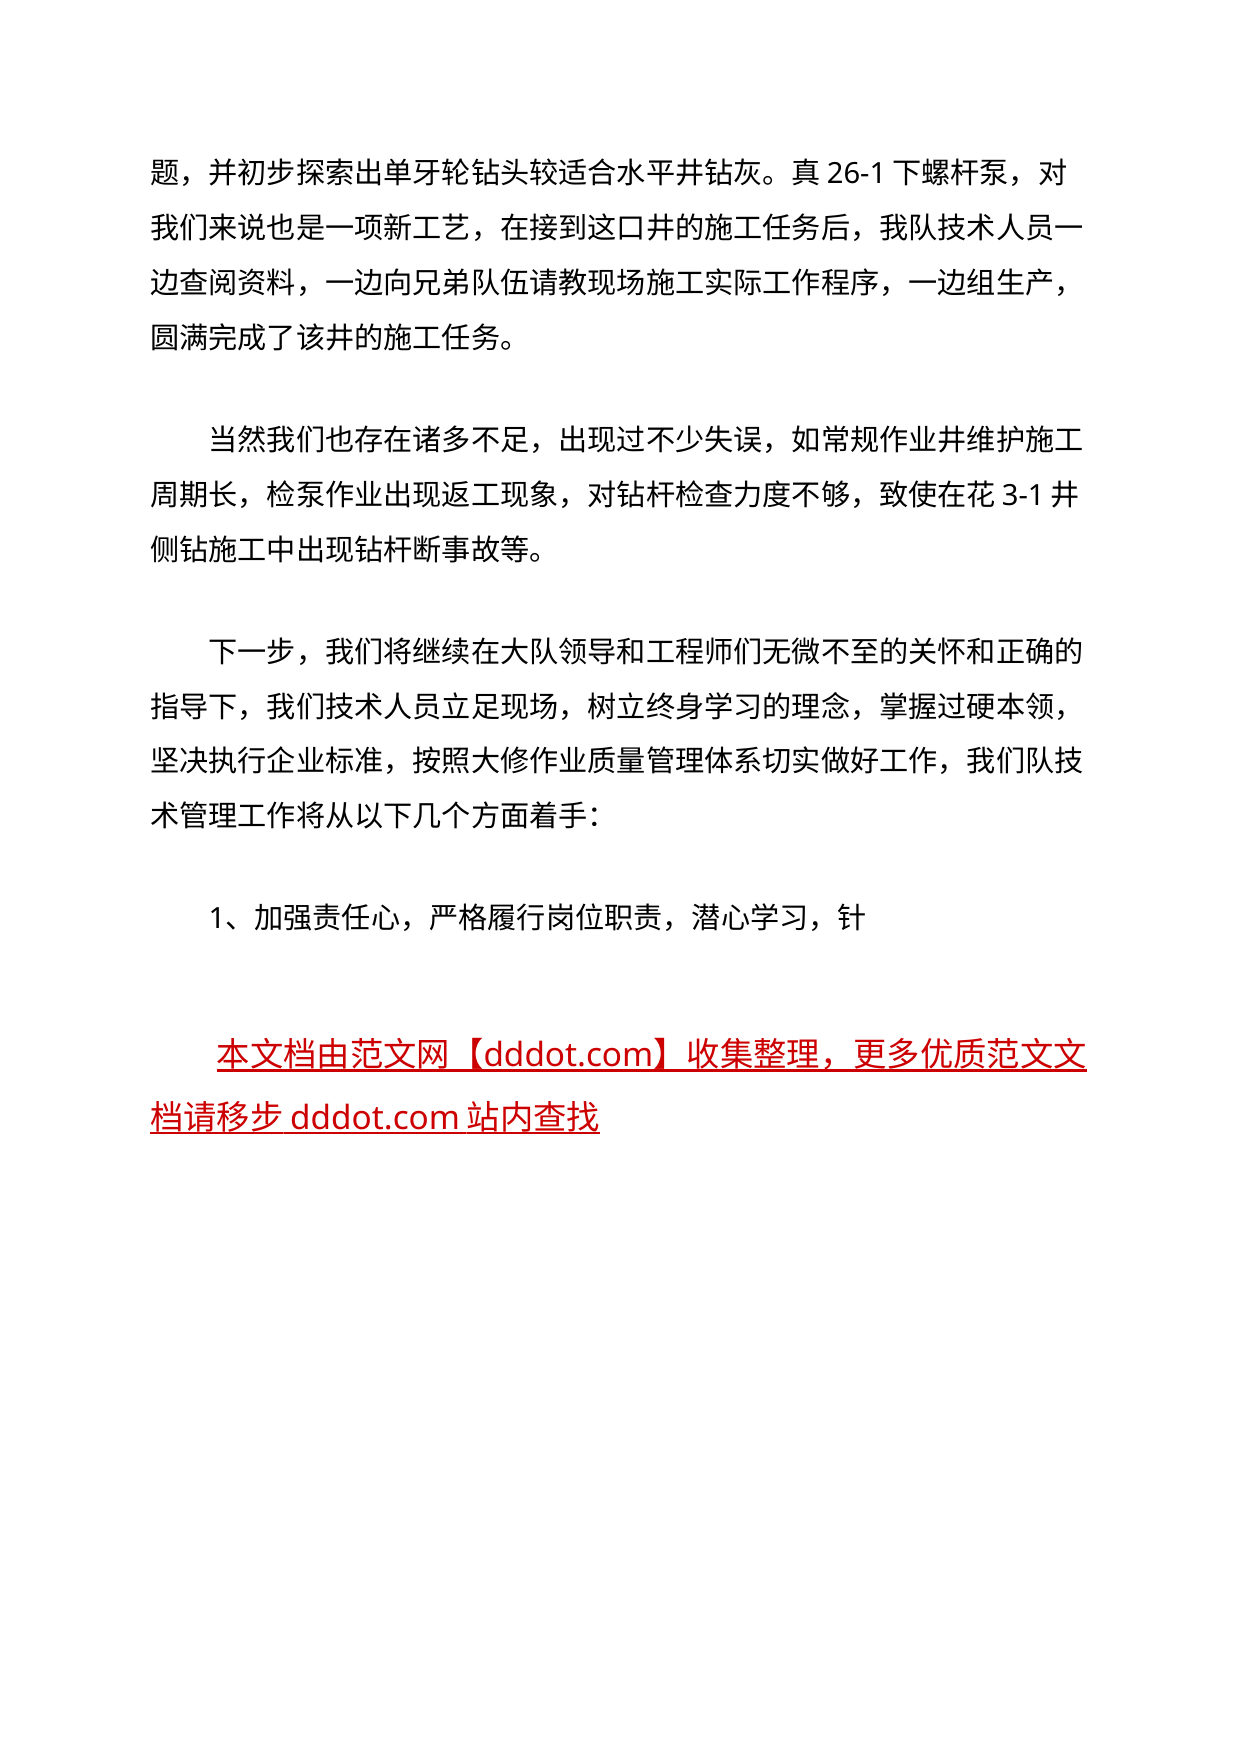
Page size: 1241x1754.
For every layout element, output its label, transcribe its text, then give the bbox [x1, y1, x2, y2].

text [150, 150, 1090, 357]
text 本文档由范文网【dddot.com】收集整理，更多优质范文文档请移步dddot.com站内查找 [150, 1028, 1090, 1139]
text 下一步，我们将继续在大队领导和工程师们无微不至的关怀和正确的指导下，我们技术人员立足现场，树立终身学习的理念，掌握过硬本领，坚决执行企业标准，按照大修作业质量管理体系切实做好工作，我们队技术管理工作将从以下几个方面着手： [150, 628, 1090, 835]
text 1、加强责任心，严格履行岗位职责，潜心学习，针 [150, 895, 1090, 937]
text 当然我们也存在诸多不足，出现过不少失误，如常规作业井维护施工周期长，检泵作业出现返工现象，对钻杆检查力度不够，致使在花3-1井侧钻施工中出现钻杆断事故等。 [150, 417, 1090, 569]
